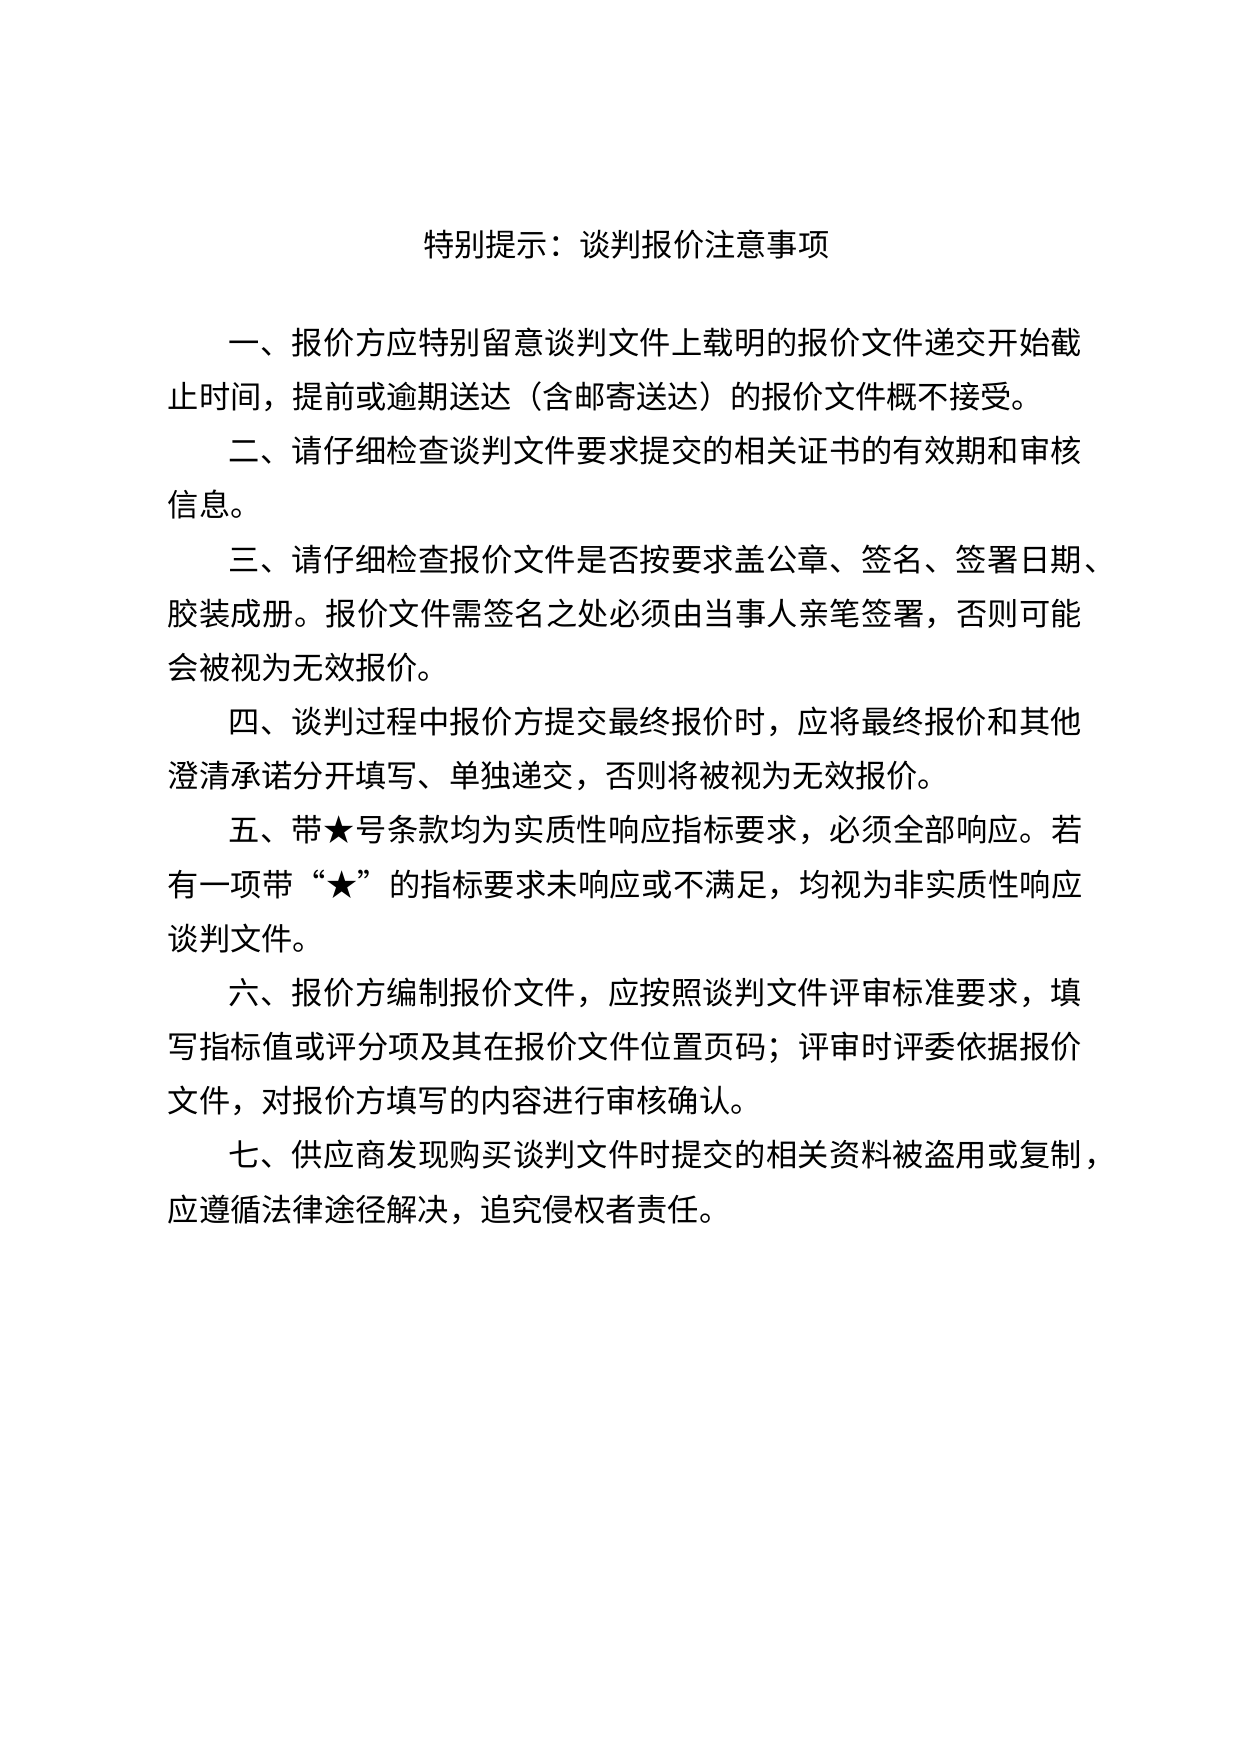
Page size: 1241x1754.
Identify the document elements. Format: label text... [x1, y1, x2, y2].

text 二、请仔细检查谈判文件要求提交的相关证书的有效期和审核信息。 [168, 419, 1084, 528]
text 六、报价方编制报价文件，应按照谈判文件评审标准要求，填写指标值或评分项及其在报价文件位置页码；评审时评委依据报价文件，对报价方填写的内容进行审核确认。 [168, 961, 1084, 1123]
text 一、报价方应特别留意谈判文件上载明的报价文件递交开始截止时间，提前或逾期送达（含邮寄送达）的报价文件概不接受。 [168, 311, 1084, 419]
text 四、谈判过程中报价方提交最终报价时，应将最终报价和其他澄清承诺分开填写、单独递交，否则将被视为无效报价。 [168, 690, 1084, 798]
text 特别提示：谈判报价注意事项 [168, 219, 1084, 265]
text 三、请仔细检查报价文件是否按要求盖公章、签名、签署日期、胶装成册。报价文件需签名之处必须由当事人亲笔签署，否则可能会被视为无效报价。 [168, 528, 1084, 690]
text 五、带★号条款均为实质性响应指标要求，必须全部响应。若有一项带“★”的指标要求未响应或不满足，均视为非实质性响应谈判文件。 [168, 798, 1084, 961]
text 七、供应商发现购买谈判文件时提交的相关资料被盗用或复制，应遵循法律途径解决，追究侵权者责任。 [168, 1123, 1084, 1232]
